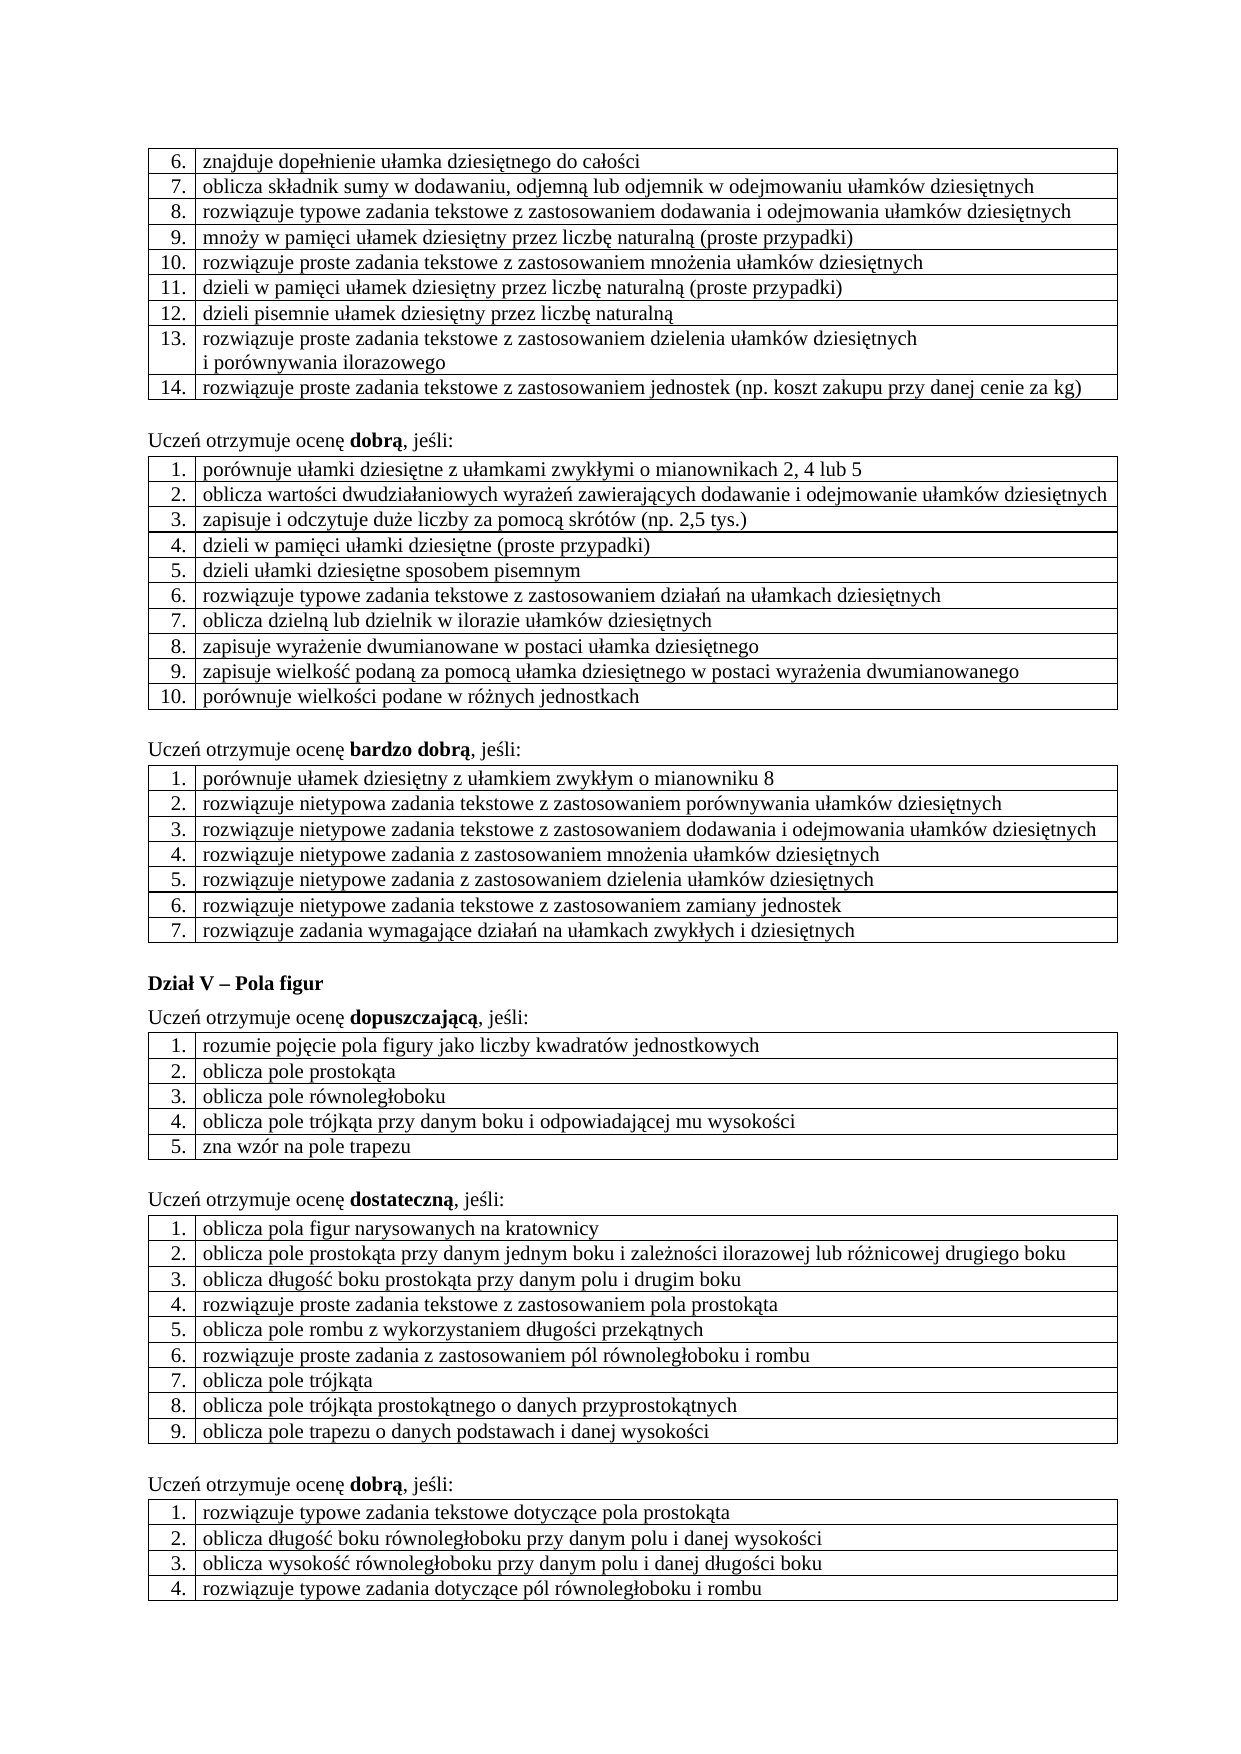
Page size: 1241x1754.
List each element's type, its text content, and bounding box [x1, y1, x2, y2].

table_cell 6. [149, 149, 195, 173]
table_cell oblicza długość boku równoległoboku przy danym polu i danej wysokości [196, 1525, 1117, 1550]
text Uczeń otrzymuje ocenę dostateczną, jeśli: [148, 1187, 1093, 1211]
text Uczeń otrzymuje ocenę bardzo dobrą, jeśli: [148, 737, 1093, 761]
table_cell dzieli w pamięci ułamek dziesiętny przez liczbę naturalną (proste przypadki) [196, 275, 1117, 299]
table_cell rozwiązuje proste zadania z zastosowaniem pól równoległoboku i rombu [196, 1343, 1117, 1367]
table_header 1. [149, 766, 195, 790]
table_cell rozwiązuje typowe zadania tekstowe z zastosowaniem dodawania i odejmowania ułamków dziesiętnych [196, 199, 1117, 223]
table_header 1. [149, 1216, 195, 1240]
table_cell 3. [149, 1551, 195, 1575]
table_cell 9. [149, 659, 195, 683]
table_cell 6. [149, 1343, 195, 1367]
table_cell oblicza pole równoległoboku [196, 1084, 1117, 1108]
table_cell oblicza pole prostokąta przy danym jednym boku i zależności ilorazowej lub różnicowej drugiego boku [196, 1241, 1117, 1266]
table_cell oblicza pole prostokąta [196, 1059, 1117, 1083]
table_cell 7. [149, 1368, 195, 1392]
table_header oblicza pola figur narysowanych na kratownicy [196, 1216, 1117, 1240]
table_cell oblicza długość boku prostokąta przy danym polu i drugim boku [196, 1267, 1117, 1291]
table_cell porównuje wielkości podane w różnych jednostkach [196, 684, 1117, 709]
table_cell oblicza pole trójkąta prostokątnego o danych przyprostokątnych [196, 1393, 1117, 1417]
table_cell 5. [149, 1317, 195, 1342]
table_cell rozwiązuje zadania wymagające działań na ułamkach zwykłych i dziesiętnych [196, 918, 1117, 942]
table_cell rozwiązuje nietypowe zadania tekstowe z zastosowaniem zamiany jednostek [196, 893, 1117, 917]
table_cell 6. [149, 893, 195, 917]
table_cell 4. [149, 1109, 195, 1133]
table_cell oblicza pole trapezu o danych podstawach i danej wysokości [196, 1419, 1117, 1443]
table_header porównuje ułamek dziesiętny z ułamkiem zwykłym o mianowniku 8 [196, 766, 1117, 790]
table_cell 14. [149, 375, 195, 399]
table_cell oblicza wartości dwudziałaniowych wyrażeń zawierających dodawanie i odejmowanie ułamków dziesiętnych [196, 482, 1117, 506]
text Uczeń otrzymuje ocenę dobrą, jeśli: [148, 1471, 1093, 1496]
table_cell zna wzór na pole trapezu [196, 1135, 1117, 1159]
table_cell 7. [149, 174, 195, 198]
table_cell 9. [149, 225, 195, 249]
table_cell zapisuje i odczytuje duże liczby za pomocą skrótów (np. 2,5 tys.) [196, 507, 1117, 531]
table_header 1. [149, 457, 195, 481]
table_cell 7. [149, 918, 195, 942]
table_cell rozwiązuje proste zadania tekstowe z zastosowaniem jednostek (np. koszt zakupu przy danej cenie za kg) [196, 375, 1117, 399]
table_cell oblicza pole trójkąta [196, 1368, 1117, 1392]
table_cell 8. [149, 634, 195, 658]
table_cell rozwiązuje proste zadania tekstowe z zastosowaniem dzielenia ułamków dziesiętnych i porównywania ilorazowego [196, 326, 1117, 374]
table_cell rozwiązuje nietypowe zadania z zastosowaniem dzielenia ułamków dziesiętnych [196, 867, 1117, 891]
table_cell 8. [149, 1393, 195, 1417]
table_cell 12. [149, 301, 195, 325]
table_cell 4. [149, 1576, 195, 1600]
table_cell 2. [149, 482, 195, 506]
table_cell 11. [149, 275, 195, 299]
table_cell 13. [149, 326, 195, 374]
table_cell rozwiązuje typowe zadania dotyczące pól równoległoboku i rombu [196, 1576, 1117, 1600]
text Dział V – Pola figur [148, 971, 1093, 995]
table_cell 4. [149, 533, 195, 557]
table_cell znajduje dopełnienie ułamka dziesiętnego do całości [196, 149, 1117, 173]
table_cell rozwiązuje typowe zadania tekstowe z zastosowaniem działań na ułamkach dziesiętnych [196, 583, 1117, 607]
table_header rozumie pojęcie pola figury jako liczby kwadratów jednostkowych [196, 1033, 1117, 1057]
table_cell 5. [149, 1135, 195, 1159]
table_cell 2. [149, 1241, 195, 1266]
table_cell dzieli ułamki dziesiętne sposobem pisemnym [196, 558, 1117, 582]
table_cell 8. [149, 199, 195, 223]
table_cell dzieli w pamięci ułamki dziesiętne (proste przypadki) [196, 533, 1117, 557]
table_cell 3. [149, 507, 195, 531]
table_cell oblicza pole trójkąta przy danym boku i odpowiadającej mu wysokości [196, 1109, 1117, 1133]
table_header rozwiązuje typowe zadania tekstowe dotyczące pola prostokąta [196, 1500, 1117, 1524]
table_cell 4. [149, 842, 195, 866]
table_cell zapisuje wyrażenie dwumianowane w postaci ułamka dziesiętnego [196, 634, 1117, 658]
table_cell dzieli pisemnie ułamek dziesiętny przez liczbę naturalną [196, 301, 1117, 325]
table_cell 3. [149, 1267, 195, 1291]
table_cell 7. [149, 609, 195, 633]
table_cell rozwiązuje proste zadania tekstowe z zastosowaniem pola prostokąta [196, 1292, 1117, 1316]
table_cell 5. [149, 558, 195, 582]
table_cell 2. [149, 791, 195, 816]
table_header porównuje ułamki dziesiętne z ułamkami zwykłymi o mianownikach 2, 4 lub 5 [196, 457, 1117, 481]
table_cell zapisuje wielkość podaną za pomocą ułamka dziesiętnego w postaci wyrażenia dwumianowanego [196, 659, 1117, 683]
text Uczeń otrzymuje ocenę dopuszczającą, jeśli: [148, 1004, 1093, 1029]
table_cell rozwiązuje nietypowe zadania z zastosowaniem mnożenia ułamków dziesiętnych [196, 842, 1117, 866]
table_cell rozwiązuje proste zadania tekstowe z zastosowaniem mnożenia ułamków dziesiętnych [196, 250, 1117, 274]
table_cell rozwiązuje nietypowa zadania tekstowe z zastosowaniem porównywania ułamków dziesiętnych [196, 791, 1117, 816]
table_cell 10. [149, 684, 195, 709]
table_cell 2. [149, 1525, 195, 1550]
table_cell 9. [149, 1419, 195, 1443]
table_header 1. [149, 1033, 195, 1057]
table_cell 4. [149, 1292, 195, 1316]
table_cell 6. [149, 583, 195, 607]
table_cell 5. [149, 867, 195, 891]
table_cell oblicza wysokość równoległoboku przy danym polu i danej długości boku [196, 1551, 1117, 1575]
table_cell mnoży w pamięci ułamek dziesiętny przez liczbę naturalną (proste przypadki) [196, 225, 1117, 249]
table_cell oblicza dzielną lub dzielnik w ilorazie ułamków dziesiętnych [196, 609, 1117, 633]
table_cell 3. [149, 1084, 195, 1108]
table_cell 2. [149, 1059, 195, 1083]
table_cell oblicza składnik sumy w dodawaniu, odjemną lub odjemnik w odejmowaniu ułamków dziesiętnych [196, 174, 1117, 198]
table_cell 3. [149, 817, 195, 841]
table_cell 10. [149, 250, 195, 274]
table_header 1. [149, 1500, 195, 1524]
table_cell rozwiązuje nietypowe zadania tekstowe z zastosowaniem dodawania i odejmowania ułamków dziesiętnych [196, 817, 1117, 841]
text Uczeń otrzymuje ocenę dobrą, jeśli: [148, 428, 1093, 452]
table_cell oblicza pole rombu z wykorzystaniem długości przekątnych [196, 1317, 1117, 1342]
